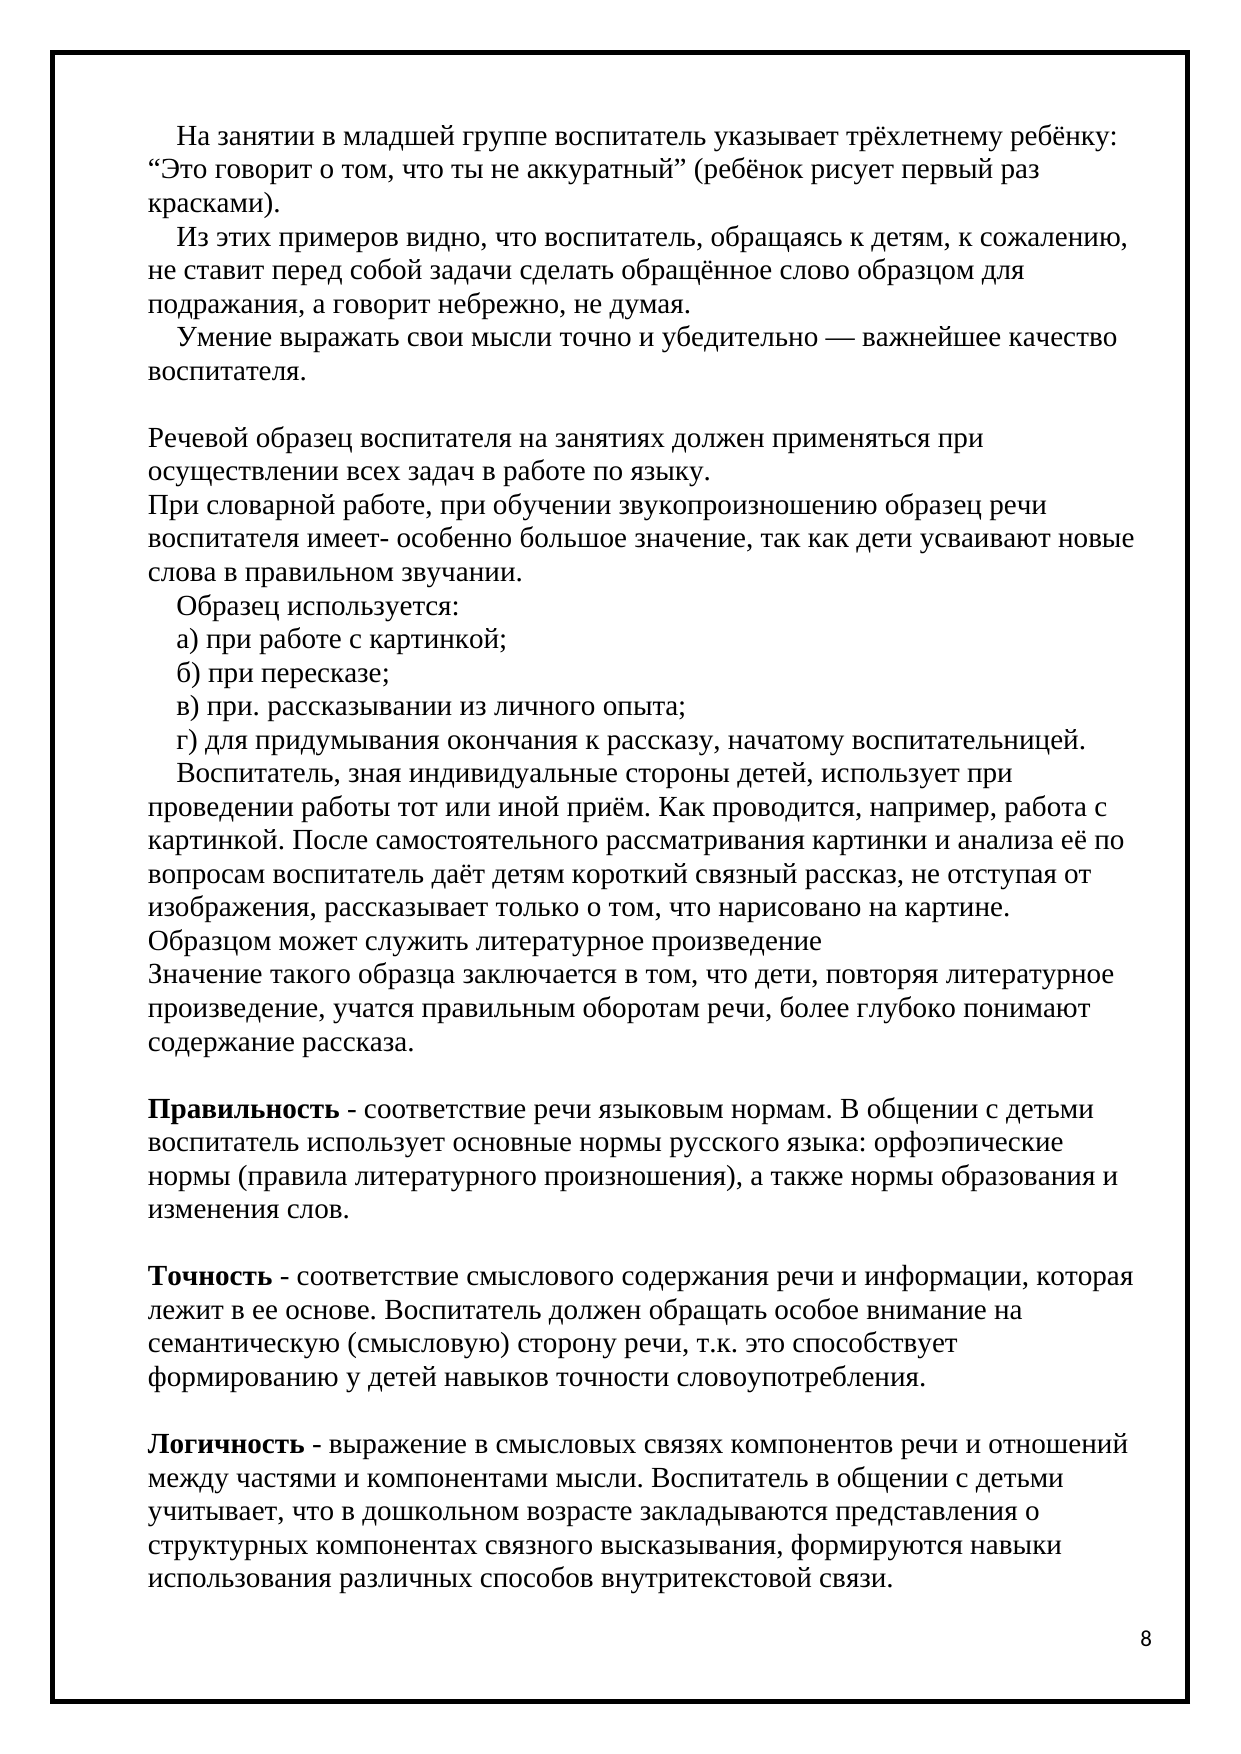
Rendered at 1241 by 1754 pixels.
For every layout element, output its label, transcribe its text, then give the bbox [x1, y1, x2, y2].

text Воспитатель, зная индивидуальные стороны детей, использует при проведении работы тот или иной приём. Как проводится, например, работа с картинкой. После самостоятельного рассматривания картинки и анализа её по вопросам воспитатель даёт детям короткий связный рассказ, не отступая от изображения, рассказывает только о том, что нарисовано на картине. [148, 755, 1152, 923]
text Правильность - соответствие речи языковым нормам. В общении с детьми воспитатель использует основные нормы русского языка: орфоэпические нормы (правила литературного произношения), а также нормы образования и изменения слов. [148, 1091, 1152, 1225]
text Логичность - выражение в смысловых связях компонентов речи и отношений между частями и компонентами мысли. Воспитатель в общении с детьми учитывает, что в дошкольном возрасте закладываются представления о структурных компонентах связного высказывания, формируются навыки использования различных способов внутритекстовой связи. [148, 1426, 1152, 1594]
text Образец используется: [148, 588, 1152, 621]
text а) при работе с картинкой; [148, 621, 1152, 655]
text При словарной работе, при обучении звукопроизношению образец речи воспитателя имеет- особенно большое значение, так как дети усваивают новые слова в правильном звучании. [148, 487, 1152, 588]
text На занятии в младшей группе воспитатель указывает трёхлетнему ребёнку: “Это говорит о том, что ты не аккуратный” (ребёнок рисует первый раз красками). [148, 118, 1152, 219]
text б) при пересказе; [148, 655, 1152, 688]
text Образцом может служить литературное произведение [148, 923, 1152, 957]
text в) при. рассказывании из личного опыта; [148, 688, 1152, 722]
text Значение такого образца заключается в том, что дети, повторяя литературное произведение, учатся правильным оборотам речи, более глубоко понимают содержание рассказа. [148, 957, 1152, 1057]
text Умение выражать свои мысли точно и убедительно — важнейшее качество воспитателя. [148, 319, 1152, 386]
text Из этих примеров видно, что воспитатель, обращаясь к детям, к сожалению, не ставит перед собой задачи сделать обращённое слово образцом для подражания, а говорит небрежно, не думая. [148, 219, 1152, 319]
text Точность - соответствие смыслового содержания речи и информации, которая лежит в ее основе. Воспитатель должен обращать особое внимание на семантическую (смысловую) сторону речи, т.к. это способствует формированию у детей навыков точности словоупотребления. [148, 1258, 1152, 1393]
text г) для придумывания окончания к рассказу, начатому воспитательницей. [148, 722, 1152, 755]
text Речевой образец воспитателя на занятиях должен применяться при осуществлении всех задач в работе по языку. [148, 420, 1152, 487]
